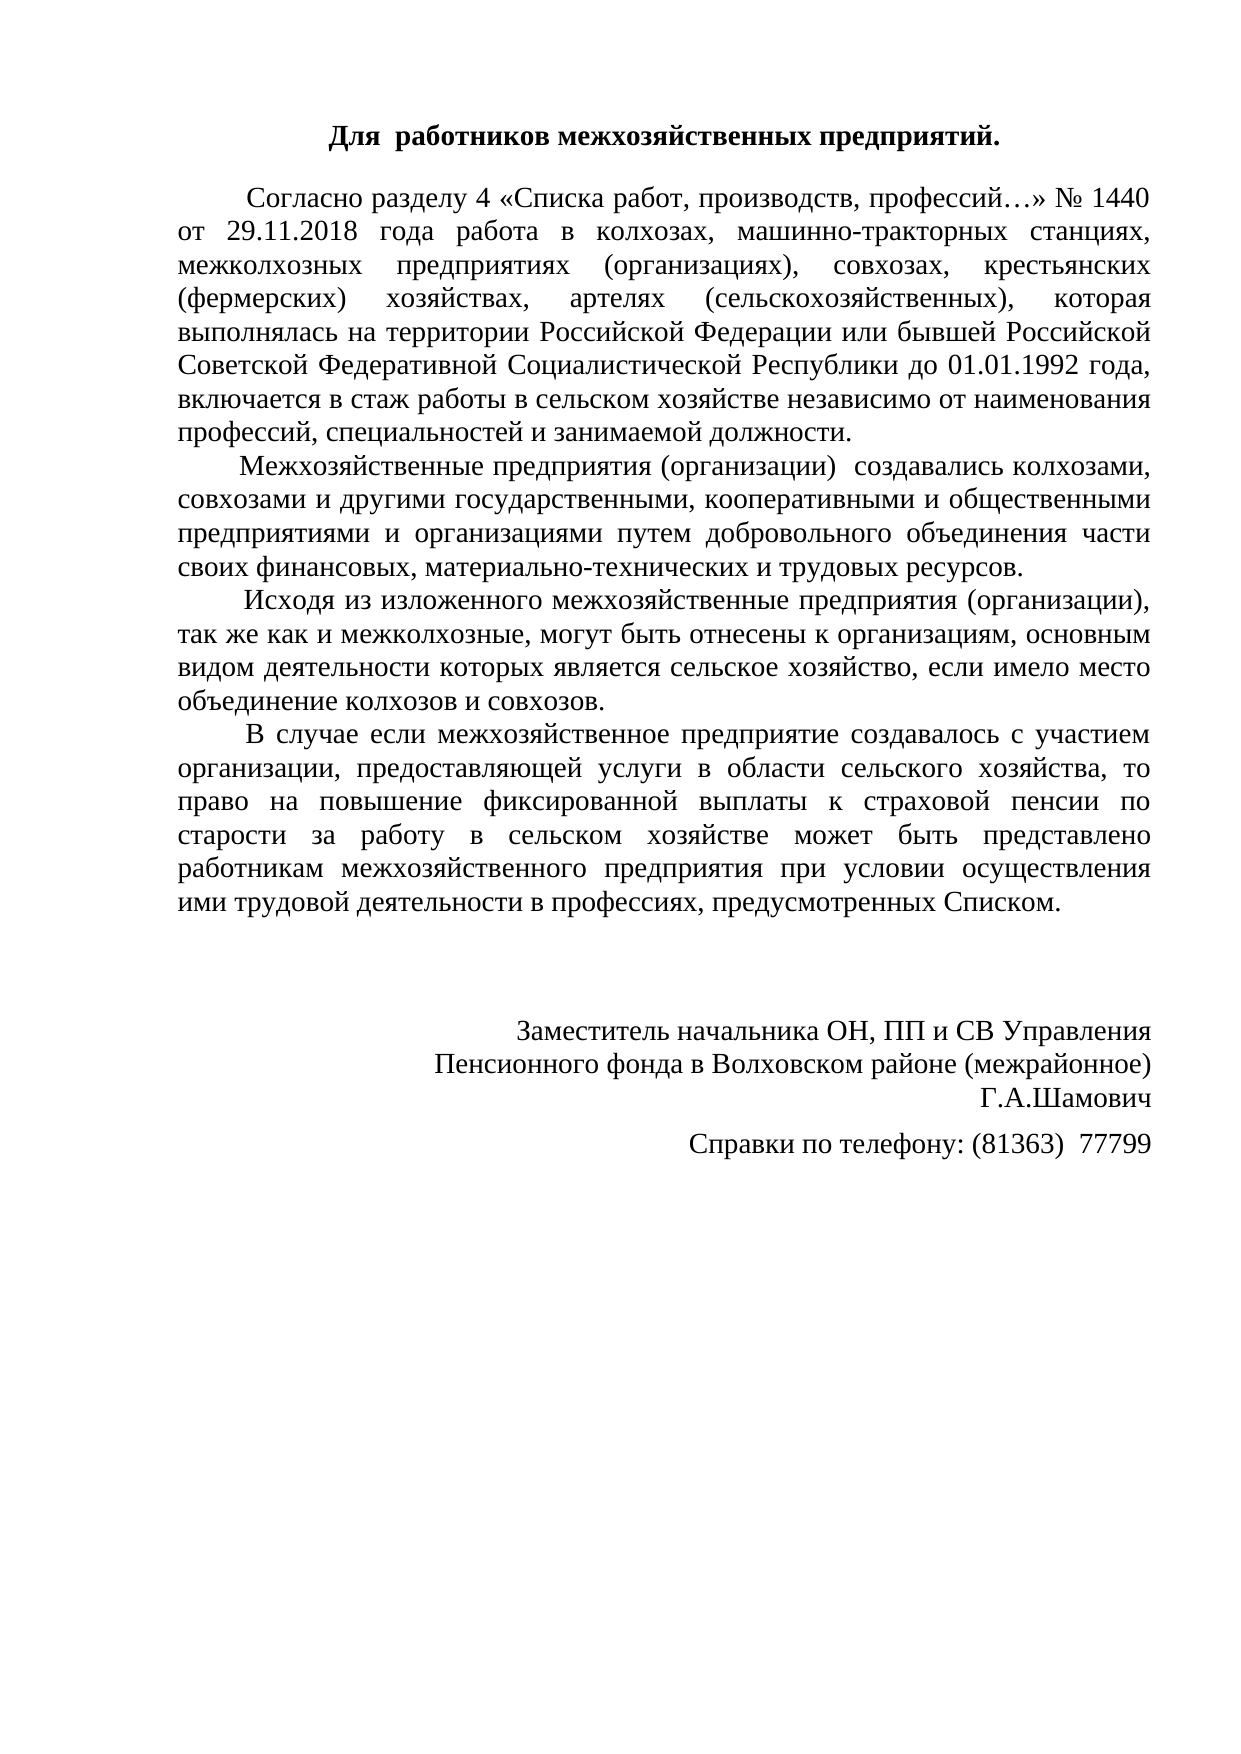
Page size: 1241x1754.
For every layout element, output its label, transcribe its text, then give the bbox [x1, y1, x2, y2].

text Справки по телефону: (81363) 77799 [177, 1126, 1152, 1159]
text Согласно разделу 4 «Списка работ, производств, профессий…» № 1440 от 29.11.2018 года работа в колхозах, машинно-тракторных станциях, межколхозных предприятиях (организациях), совхозах, крестьянских (фермерских) хозяйствах, артелях (сельскохозяйственных), которая выполнялась на территории Российской Федерации или бывшей Российской Советской Федеративной Социалистической Республики до 01.01.1992 года, включается в стаж работы в сельском хозяйстве независимо от наименования профессий, специальностей и занимаемой должности. [177, 180, 1152, 448]
text Заместитель начальника ОН, ПП и СВ Управления [177, 1013, 1152, 1046]
text Пенсионного фонда в Волховском районе (межрайонное) Г.А.Шамович [177, 1046, 1152, 1113]
text В случае если межхозяйственное предприятие создавалось с участием организации, предоставляющей услуги в области сельского хозяйства, то право на повышение фиксированной выплаты к страховой пенсии по старости за работу в сельском хозяйстве может быть представлено работникам межхозяйственного предприятия при условии осуществления ими трудовой деятельности в профессиях, предусмотренных Списком. [177, 716, 1152, 918]
text Исходя из изложенного межхозяйственные предприятия (организации), так же как и межколхозные, могут быть отнесены к организациям, основным видом деятельности которых является сельское хозяйство, если имело место объединение колхозов и совхозов. [177, 582, 1152, 716]
text Межхозяйственные предприятия (организации) создавались колхозами, совхозами и другими государственными, кооперативными и общественными предприятиями и организациями путем добровольного объединения части своих финансовых, материально-технических и трудовых ресурсов. [177, 448, 1152, 582]
text Для работников межхозяйственных предприятий. [177, 118, 1152, 152]
